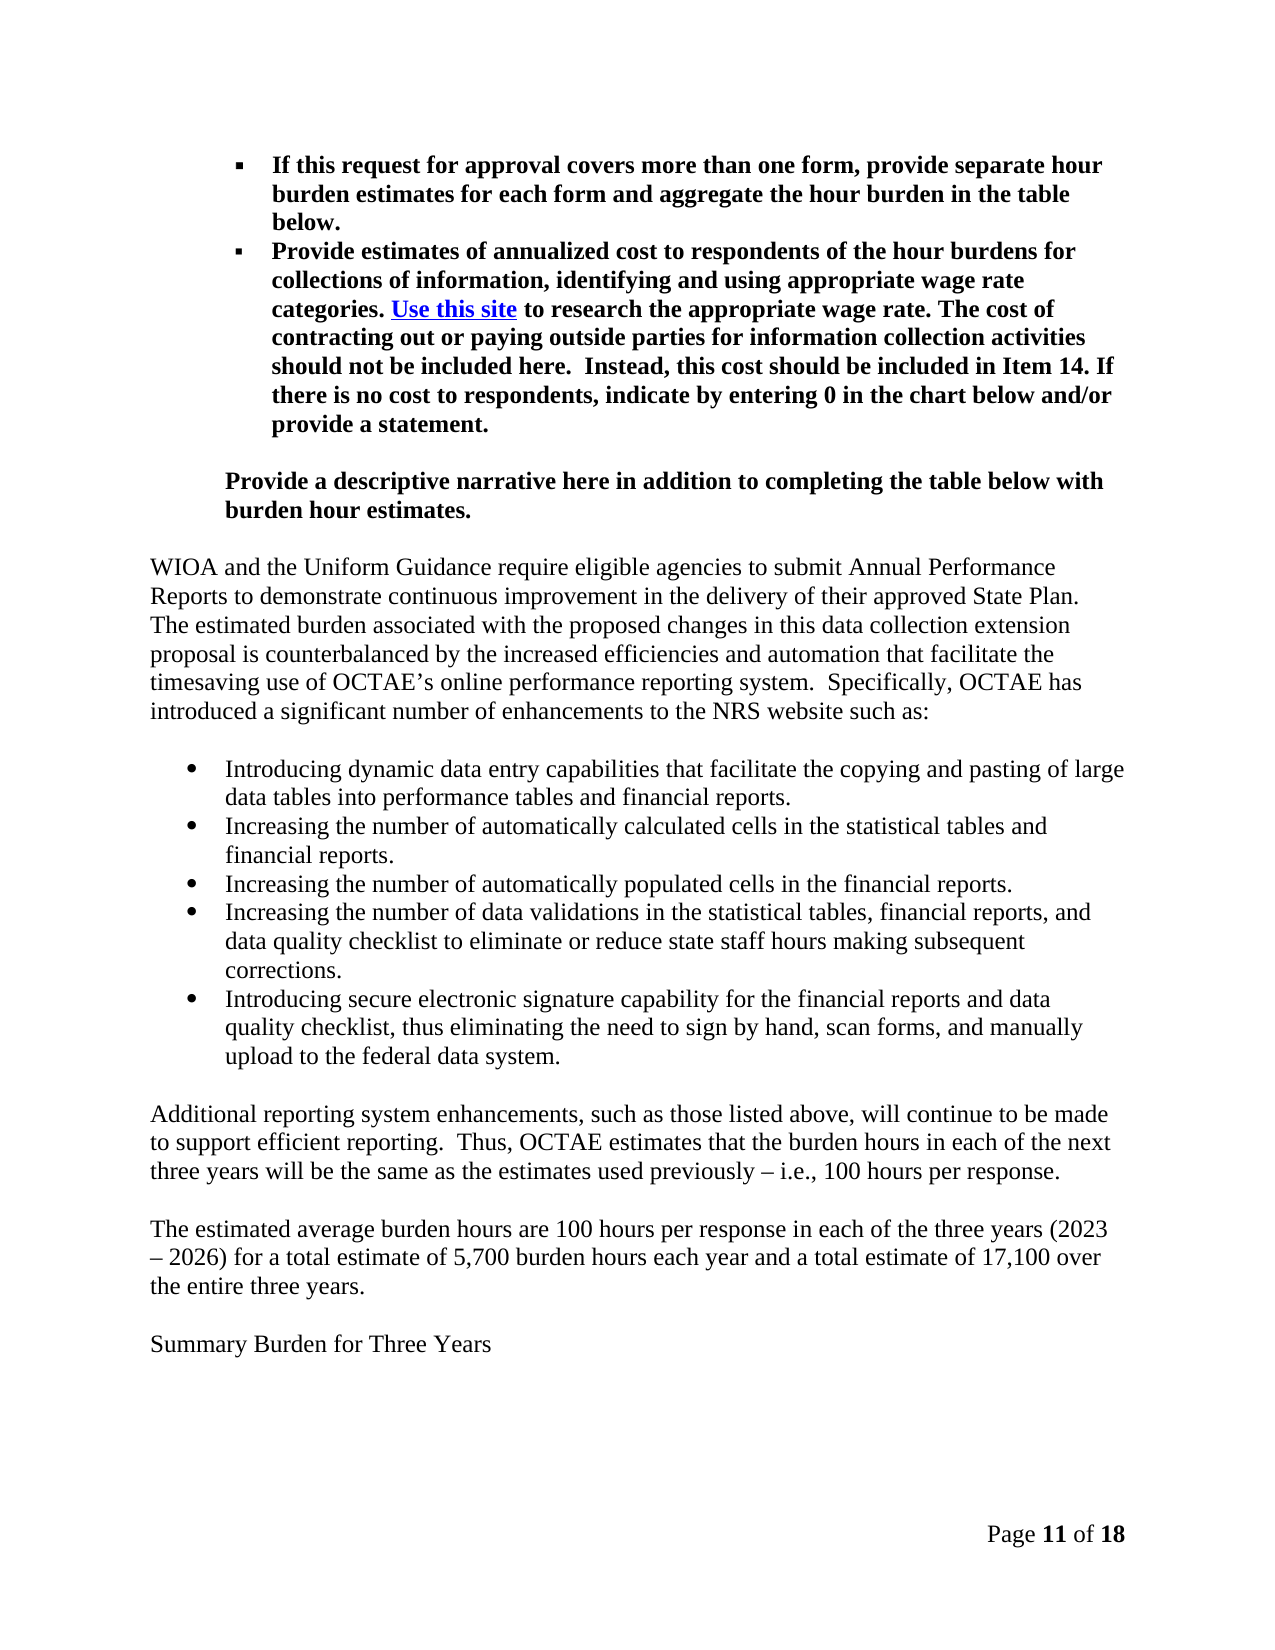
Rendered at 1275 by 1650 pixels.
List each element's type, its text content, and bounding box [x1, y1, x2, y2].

list Increasing the number of data validations in the statistical tables, financial reports, and data quality checklist to eliminate or reduce state staff hours making subsequent corrections. [187, 897, 1125, 984]
list Introducing secure electronic signature capability for the financial reports and data quality checklist, thus eliminating the need to sign by hand, scan forms, and manually upload to the federal data system. [187, 984, 1125, 1070]
list Increasing the number of automatically populated cells in the financial reports. [187, 869, 1125, 897]
text Summary Burden for Three Years [150, 1329, 1125, 1357]
text Additional reporting system enhancements, such as those listed above, will continue to be made to support efficient reporting. Thus, OCTAE estimates that the burden hours in each of the next three years will be the same as the estimates used previously – i.e., 100 hours per response. [150, 1099, 1125, 1185]
text WIOA and the Uniform Guidance require eligible agencies to submit Annual Performance Reports to demonstrate continuous improvement in the delivery of their approved State Plan. The estimated burden associated with the proposed changes in this data collection extension proposal is counterbalanced by the increased efficiencies and automation that facilitate the timesaving use of OCTAE’s online performance reporting system. Specifically, OCTAE has introduced a significant number of enhancements to the NRS website such as: [150, 552, 1125, 725]
text The estimated average burden hours are 100 hours per response in each of the three years (2023 – 2026) for a total estimate of 5,700 burden hours each year and a total estimate of 17,100 over the entire three years. [150, 1214, 1125, 1300]
list If this request for approval covers more than one form, provide separate hour burden estimates for each form and aggregate the hour burden in the table below. [234, 150, 1125, 236]
list Provide a descriptive narrative here in addition to completing the table below with burden hour estimates. [225, 466, 1125, 524]
list Increasing the number of automatically calculated cells in the statistical tables and financial reports. [187, 811, 1125, 869]
list Introducing dynamic data entry capabilities that facilitate the copying and pasting of large data tables into performance tables and financial reports. [187, 754, 1125, 811]
list Provide estimates of annualized cost to respondents of the hour burdens for collections of information, identifying and using appropriate wage rate categories. Use this site to research the appropriate wage rate. The cost of contracting out or paying outside parties for information collection activities should not be included here. Instead, this cost should be included in Item 14. If there is no cost to respondents, indicate by entering 0 in the chart below and/or provide a statement. [234, 236, 1125, 437]
